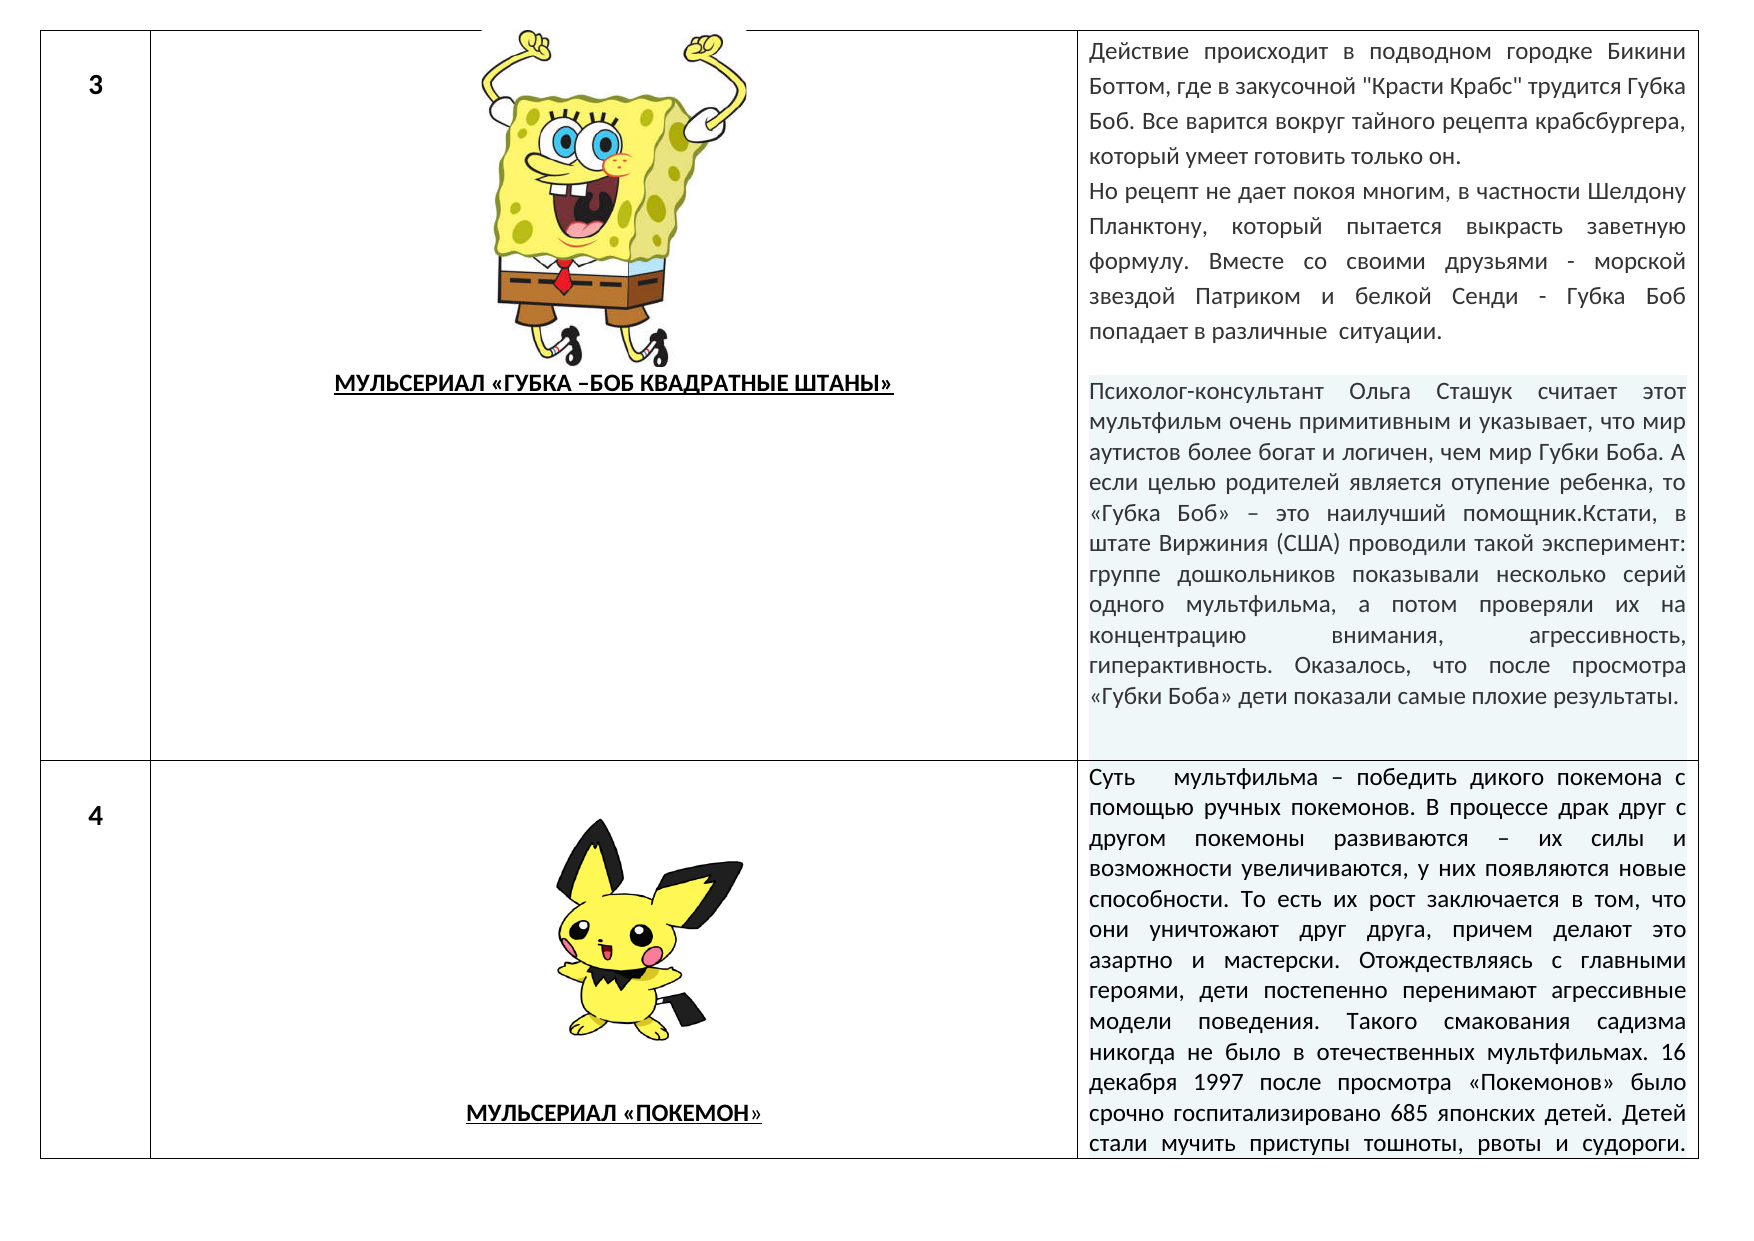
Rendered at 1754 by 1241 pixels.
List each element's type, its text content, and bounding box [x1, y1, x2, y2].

table_cell 3 [41, 31, 150, 760]
picture [481, 30, 747, 367]
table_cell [151, 761, 1077, 1158]
table_cell 4 [41, 761, 150, 1158]
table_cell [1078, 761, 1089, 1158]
table_cell Действие происходит в подводном городке Бикини Боттом, где в закусочной "Красти Крабс" трудится Губка Боб. Все варится вокруг тайного рецепта крабсбургера, который умеет готовить только он. Но рецепт не дает покоя многим, в частности Шелдону Планктону, который пытается выкрасть заветную формулу. Вместе со своими друзьями - морской звездой Патриком и белкой Сенди - Губка Боб попадает в различные ситуации. Психолог-консультант Ольга Сташук считает этот мультфильм очень примитивным и указывает, что мир аутистов более богат и логичен, чем мир Губки Боба. А если целью родителей является отупение ребенка, то «Губка Боб» – это наилучший помощник.Кстати, в штате Виржиния (США) проводили такой эксперимент: группе дошкольников показывали несколько серий одного мультфильма, а потом проверяли их на концентрацию внимания, агрессивность, гиперактивность. Оказалось, что после просмотра «Губки Боба» дети показали самые плохие результаты. [1078, 31, 1698, 760]
picture [479, 777, 820, 1078]
table_cell МУЛЬСЕРИАЛ «ГУБКА –БОБ КВАДРАТНЫЕ ШТАНЫ» [151, 31, 1077, 760]
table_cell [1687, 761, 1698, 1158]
